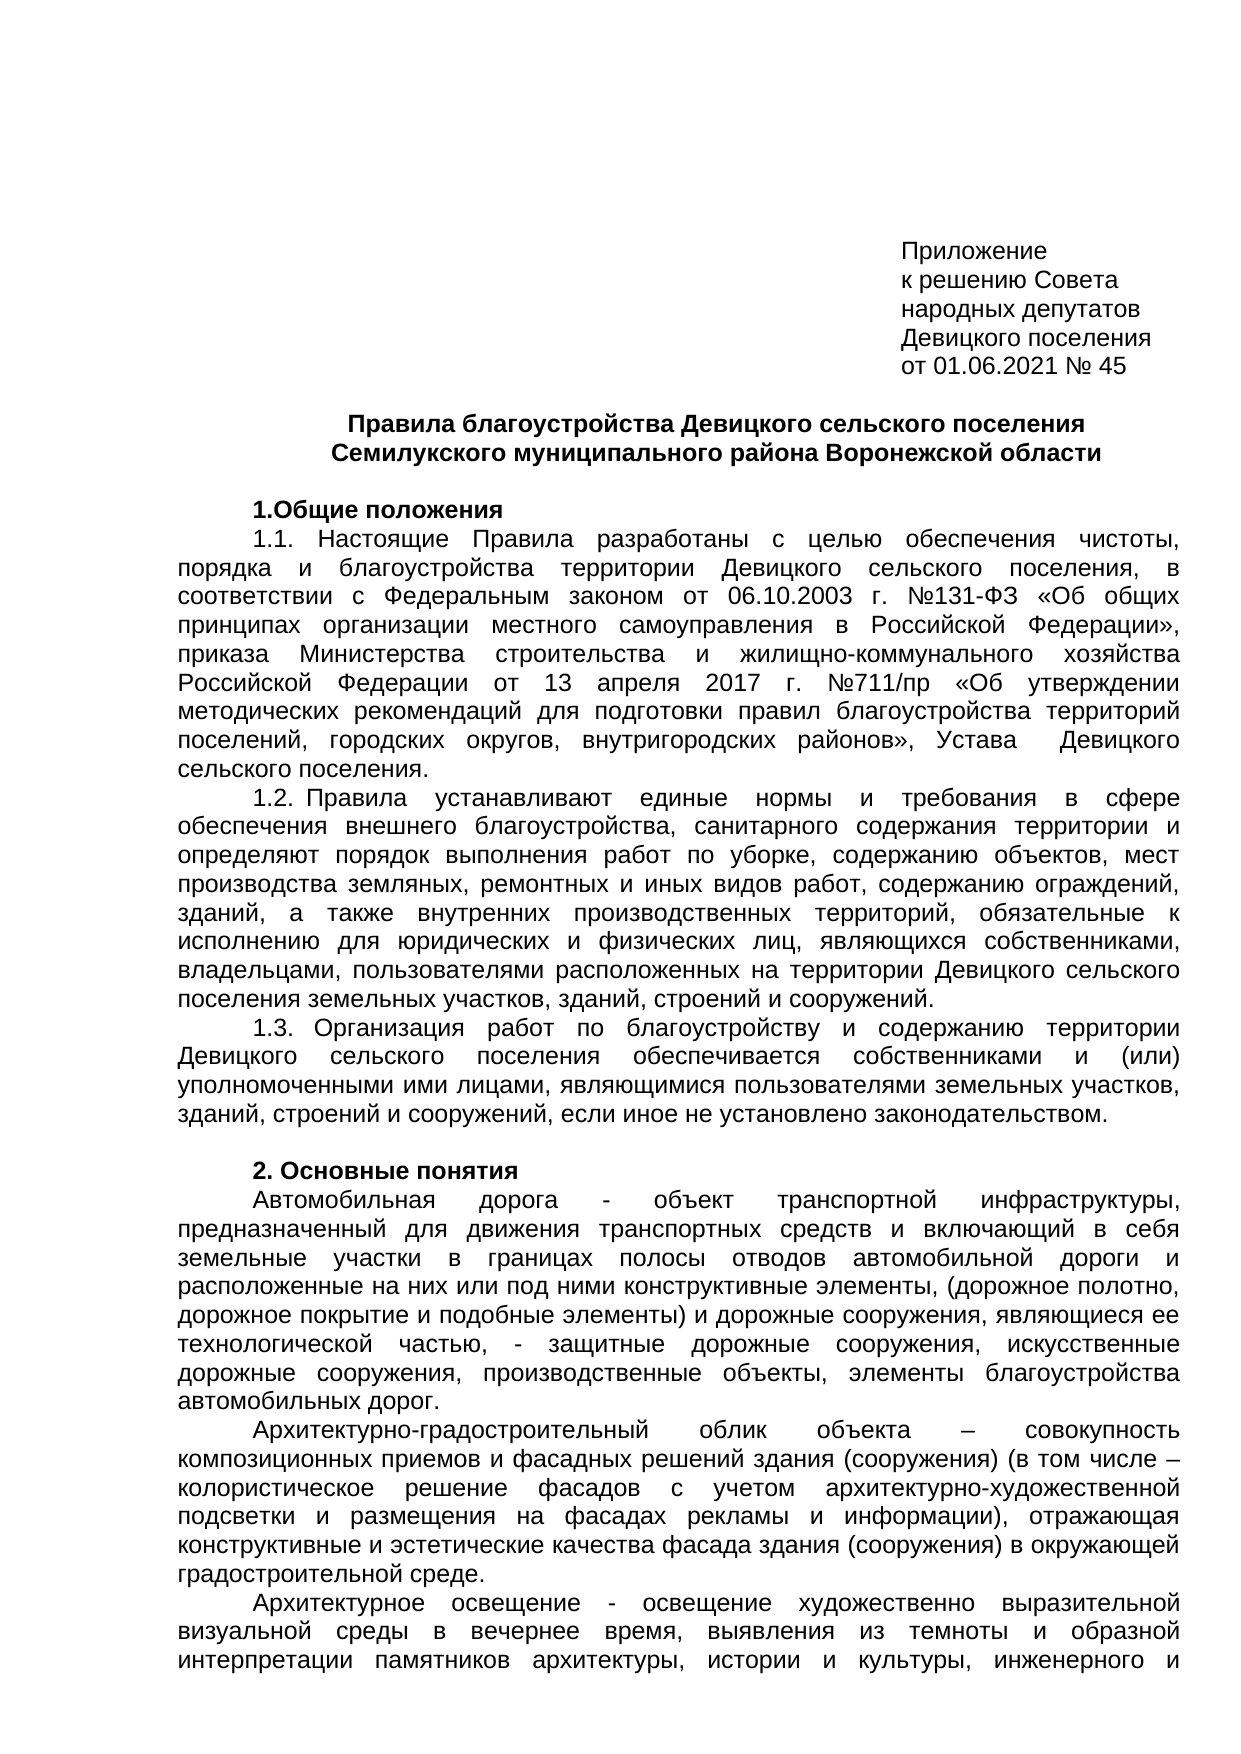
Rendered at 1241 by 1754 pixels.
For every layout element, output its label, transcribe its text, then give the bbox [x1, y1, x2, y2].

text от 01.06.2021 № 45 [177, 351, 1181, 380]
text Автомобильная дорога - объект транспортной инфраструктуры, предназначенный для движения транспортных средств и включающий в себя земельные участки в границах полосы отводов автомобильной дороги и расположенные на них или под ними конструктивные элементы, (дорожное полотно, дорожное покрытие и подобные элементы) и дорожные сооружения, являющиеся ее технологической частью, - защитные дорожные сооружения, искусственные дорожные сооружения, производственные объекты, элементы благоустройства автомобильных дорог. [177, 1185, 1181, 1415]
text 2. Основные понятия [177, 1156, 1181, 1185]
list Правила устанавливают единые нормы и требования в сфере обеспечения внешнего благоустройства, санитарного содержания территории и определяют порядок выполнения работ по уборке, содержанию объектов, мест производства земляных, ремонтных и иных видов работ, содержанию ограждений, зданий, а также внутренних производственных территорий, обязательные к исполнению для юридических и физических лиц, являющихся собственниками, владельцами, пользователями расположенных на территории Девицкого сельского поселения земельных участков, зданий, строений и сооружений. [177, 782, 1181, 1012]
text к решению Совета [177, 265, 1181, 294]
text народных депутатов [177, 294, 1181, 322]
list Организация работ по благоустройству и содержанию территории Девицкого сельского поселения обеспечивается собственниками и (или) уполномоченными ими лицами, являющимися пользователями земельных участков, зданий, строений и сооружений, если иное не установлено законодательством. [177, 1012, 1181, 1127]
text Семилукского муниципального района Воронежской области [177, 437, 1181, 466]
text Девицкого поселения [177, 322, 1181, 351]
text 1.Общие положения [177, 495, 1181, 524]
text Приложение [177, 236, 1181, 265]
text Правила благоустройства Девицкого сельского поселения [177, 409, 1181, 437]
list Архитектурно-градостроительный облик объекта – совокупность композиционных приемов и фасадных решений здания (сооружения) (в том числе – колористическое решение фасадов с учетом архитектурно-художественной подсветки и размещения на фасадах рекламы и информации), отражающая конструктивные и эстетические качества фасада здания (сооружения) в окружающей градостроительной среде. [177, 1415, 1181, 1587]
list Настоящие Правила разработаны с целью обеспечения чистоты, порядка и благоустройства территории Девицкого сельского поселения, в соответствии с Федеральным законом от 06.10.2003 г. №131-ФЗ «Об общих принципах организации местного самоуправления в Российской Федерации», приказа Министерства строительства и жилищно-коммунального хозяйства Российской Федерации от 13 апреля 2017 г. №711/пр «Об утверждении методических рекомендаций для подготовки правил благоустройства территорий поселений, городских округов, внутригородских районов», Устава Девицкого сельского поселения. [177, 524, 1181, 782]
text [177, 1587, 1181, 1674]
